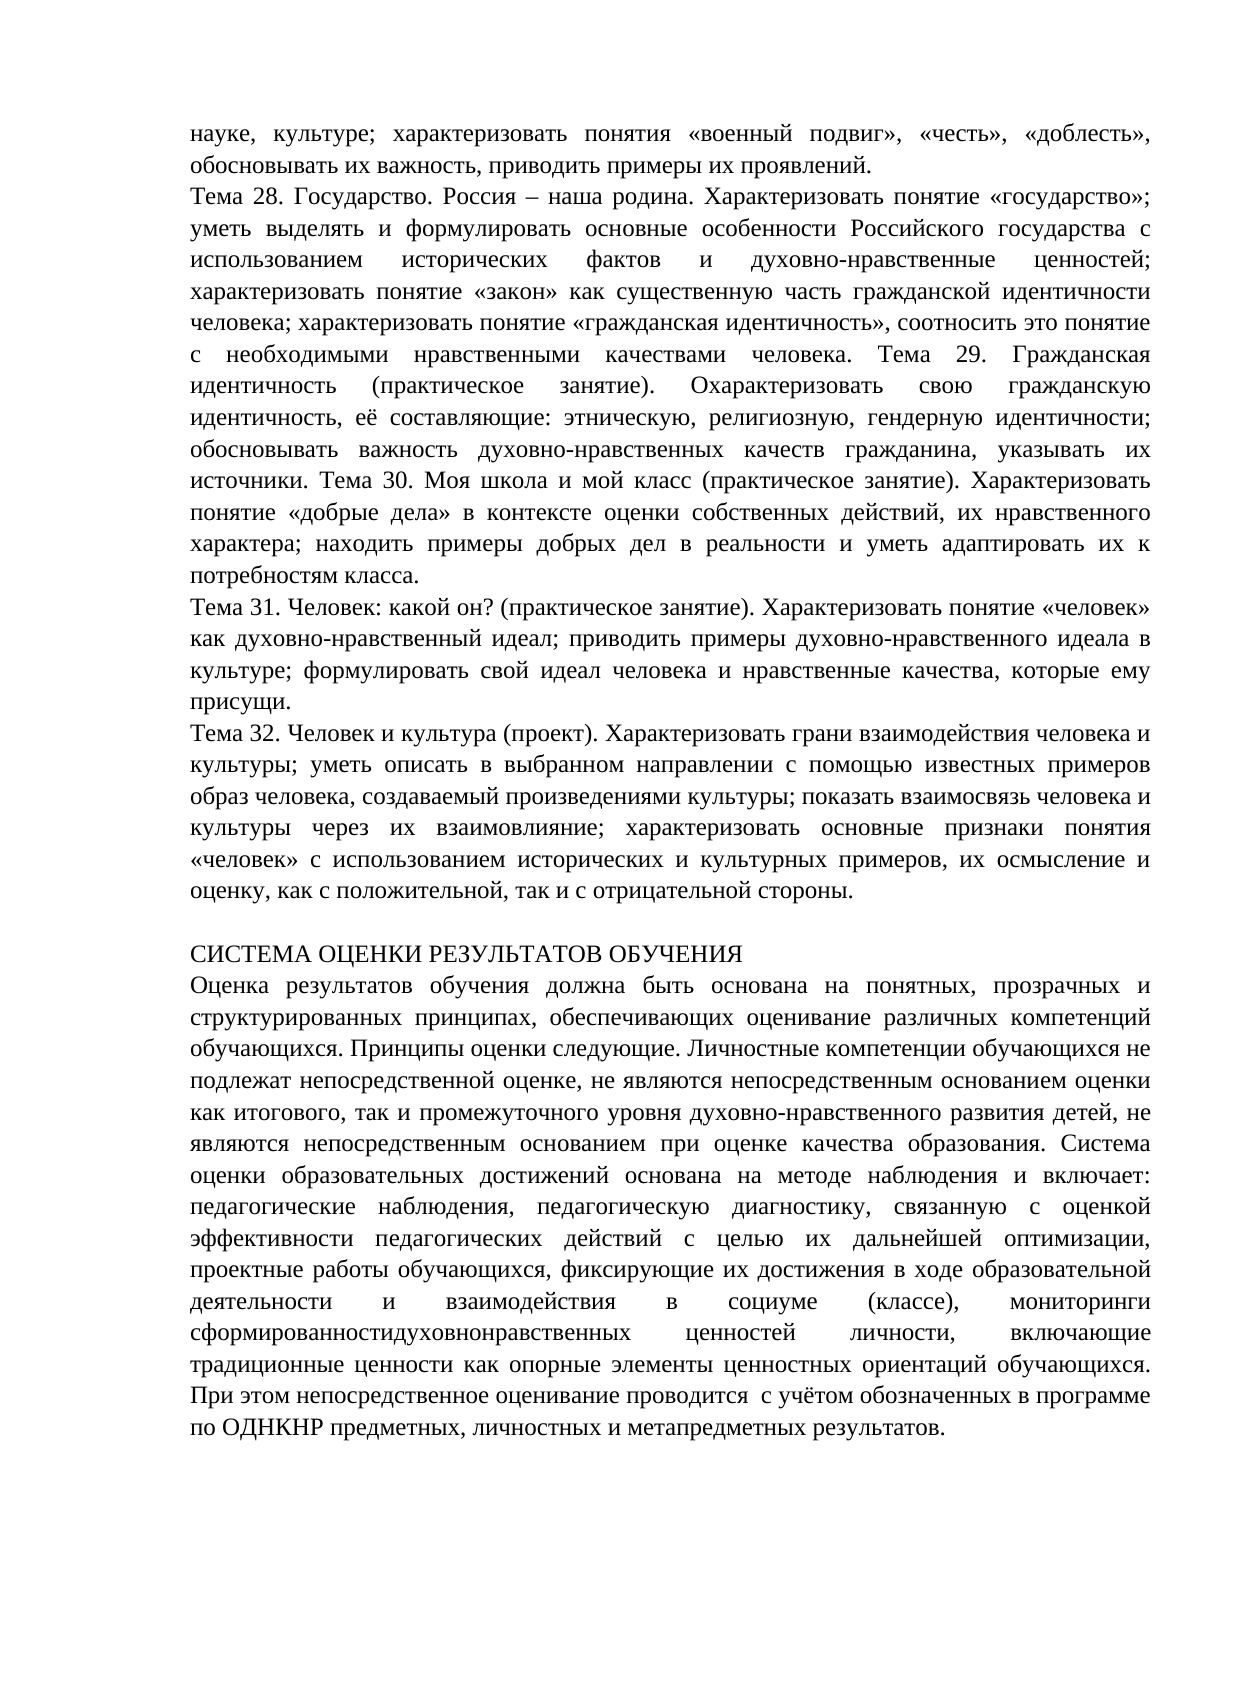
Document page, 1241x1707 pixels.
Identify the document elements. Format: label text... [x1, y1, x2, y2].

text Оценка результатов обучения должна быть основана на понятных, прозрачных и структурированных принципах, обеспечивающих оценивание различных компетенций обучающихся. Принципы оценки следующие. Личностные компетенции обучающихся не подлежат непосредственной оценке, не являются непосредственным основанием оценки как итогового, так и промежуточного уровня духовно-нравственного развития детей, не являются непосредственным основанием при оценке качества образования. Система оценки образовательных достижений основана на методе наблюдения и включает: педагогические наблюдения, педагогическую диагностику, связанную с оценкой эффективности педагогических действий с целью их дальнейшей оптимизации, проектные работы обучающихся, фиксирующие их достижения в ходе образовательной деятельности и взаимодействия в социуме (классе), мониторинги сформированностидуховнонравственных ценностей личности, включающие традиционные ценности как опорные элементы ценностных ориентаций обучающихся. При этом непосредственное оценивание проводится с учётом обозначенных в программе по ОДНКНР предметных, личностных и метапредметных результатов. [190, 970, 1152, 1441]
text Тема 31. Человек: какой он? (практическое занятие). Характеризовать понятие «человек» как духовно-нравственный идеал; приводить примеры духовно-нравственного идеала в культуре; формулировать свой идеал человека и нравственные качества, которые ему присущи. [190, 592, 1152, 715]
text Тема 28. Государство. Россия – наша родина. Характеризовать понятие «государство»; уметь выделять и формулировать основные особенности Российского государства с использованием исторических фактов и духовно-нравственные ценностей; характеризовать понятие «закон» как существенную часть гражданской идентичности человека; характеризовать понятие «гражданская идентичность», соотносить это понятие с необходимыми нравственными качествами человека. Тема 29. Гражданская идентичность (практическое занятие). Охарактеризовать свою гражданскую идентичность, её составляющие: этническую, религиозную, гендерную идентичности; обосновывать важность духовно-нравственных качеств гражданина, указывать их источники. Тема 30. Моя школа и мой класс (практическое занятие). Характеризовать понятие «добрые дела» в контексте оценки собственных действий, их нравственного характера; находить примеры добрых дел в реальности и уметь адаптировать их к потребностям класса. [190, 181, 1152, 589]
text Тема 32. Человек и культура (проект). Характеризовать грани взаимодействия человека и культуры; уметь описать в выбранном направлении с помощью известных примеров образ человека, создаваемый произведениями культуры; показать взаимосвязь человека и культуры через их взаимовлияние; характеризовать основные признаки понятия «человек» с использованием исторических и культурных примеров, их осмысление и оценку, как с положительной, так и с отрицательной стороны. [190, 718, 1152, 904]
text СИСТЕМА ОЦЕНКИ РЕЗУЛЬТАТОВ ОБУЧЕНИЯ [190, 939, 1152, 967]
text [190, 118, 1152, 178]
